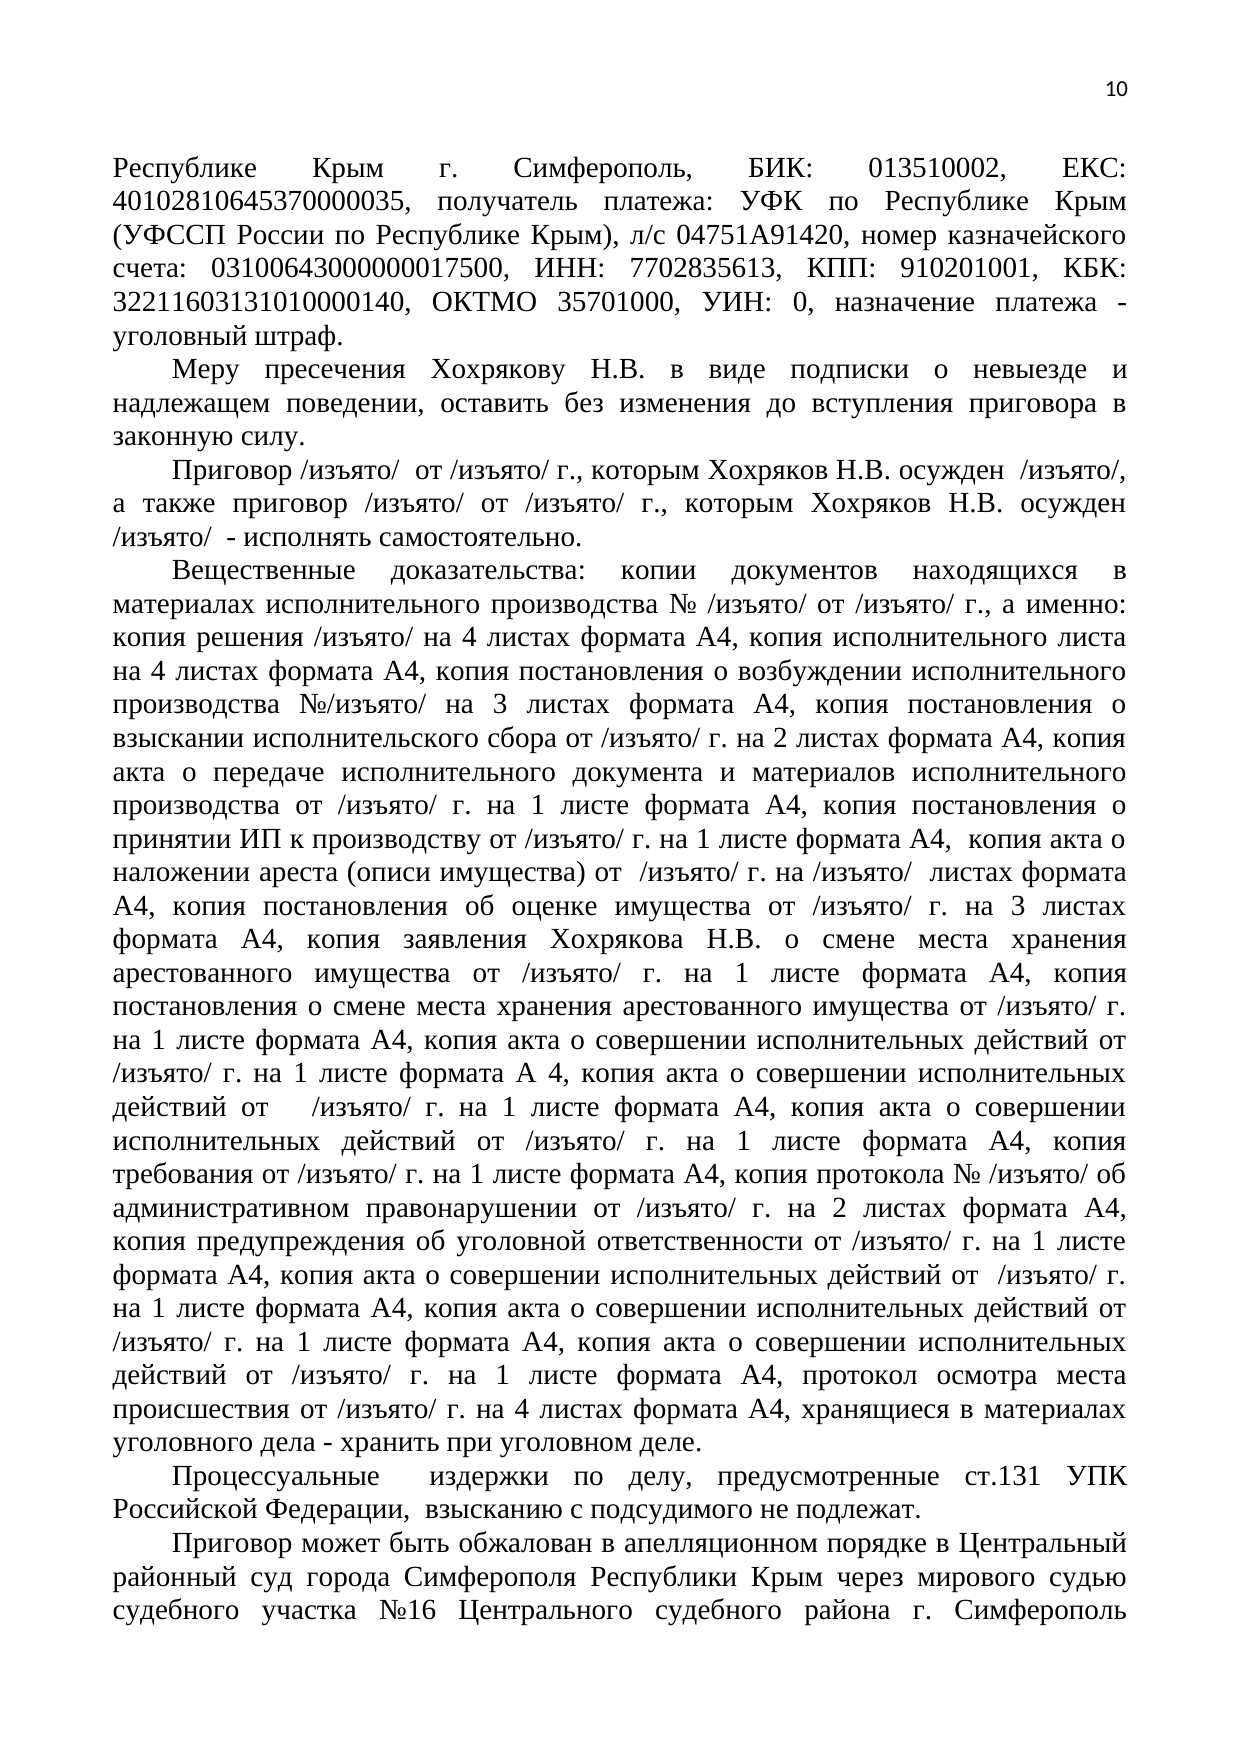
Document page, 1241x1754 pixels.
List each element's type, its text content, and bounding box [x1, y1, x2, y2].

text Меру пресечения Хохрякову Н.В. в виде подписки о невыезде и надлежащем поведении, оставить без изменения до вступления приговора в законную силу. [112, 351, 1128, 452]
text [112, 1525, 1128, 1626]
text Вещественные доказательства: копии документов находящихся в материалах исполнительного производства № /изъято/ от /изъято/ г., а именно: копия решения /изъято/ на 4 листах формата А4, копия исполнительного листа на 4 листах формата А4, копия постановления о возбуждении исполнительного производства №/изъято/ на 3 листах формата А4, копия постановления о взыскании исполнительского сбора от /изъято/ г. на 2 листах формата А4, копия акта о передаче исполнительного документа и материалов исполнительного производства от /изъято/ г. на 1 листе формата А4, копия постановления о принятии ИП к производству от /изъято/ г. на 1 листе формата А4, копия акта о наложении ареста (описи имущества) от /изъято/ г. на /изъято/ листах формата А4, копия постановления об оценке имущества от /изъято/ г. на 3 листах формата А4, копия заявления Хохрякова Н.В. о смене места хранения арестованного имущества от /изъято/ г. на 1 листе формата А4, копия постановления о смене места хранения арестованного имущества от /изъято/ г. на 1 листе формата А4, копия акта о совершении исполнительных действий от /изъято/ г. на 1 листе формата А 4, копия акта о совершении исполнительных действий от /изъято/ г. на 1 листе формата А4, копия акта о совершении исполнительных действий от /изъято/ г. на 1 листе формата А4, копия требования от /изъято/ г. на 1 листе формата А4, копия протокола № /изъято/ об административном правонарушении от /изъято/ г. на 2 листах формата А4, копия предупреждения об уголовной ответственности от /изъято/ г. на 1 листе формата А4, копия акта о совершении исполнительных действий от /изъято/ г. на 1 листе формата А4, копия акта о совершении исполнительных действий от /изъято/ г. на 1 листе формата А4, копия акта о совершении исполнительных действий от /изъято/ г. на 1 листе формата А4, протокол осмотра места происшествия от /изъято/ г. на 4 листах формата А4, хранящиеся в материалах уголовного дела - хранить при уголовном деле. [112, 552, 1128, 1458]
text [112, 150, 1128, 351]
text Процессуальные издержки по делу, предусмотренные ст.131 УПК Российской Федерации, взысканию с подсудимого не подлежат. [112, 1458, 1128, 1525]
text Приговор /изъято/ от /изъято/ г., которым Хохряков Н.В. осужден /изъято/, а также приговор /изъято/ от /изъято/ г., которым Хохряков Н.В. осужден /изъято/ - исполнять самостоятельно. [112, 452, 1128, 552]
